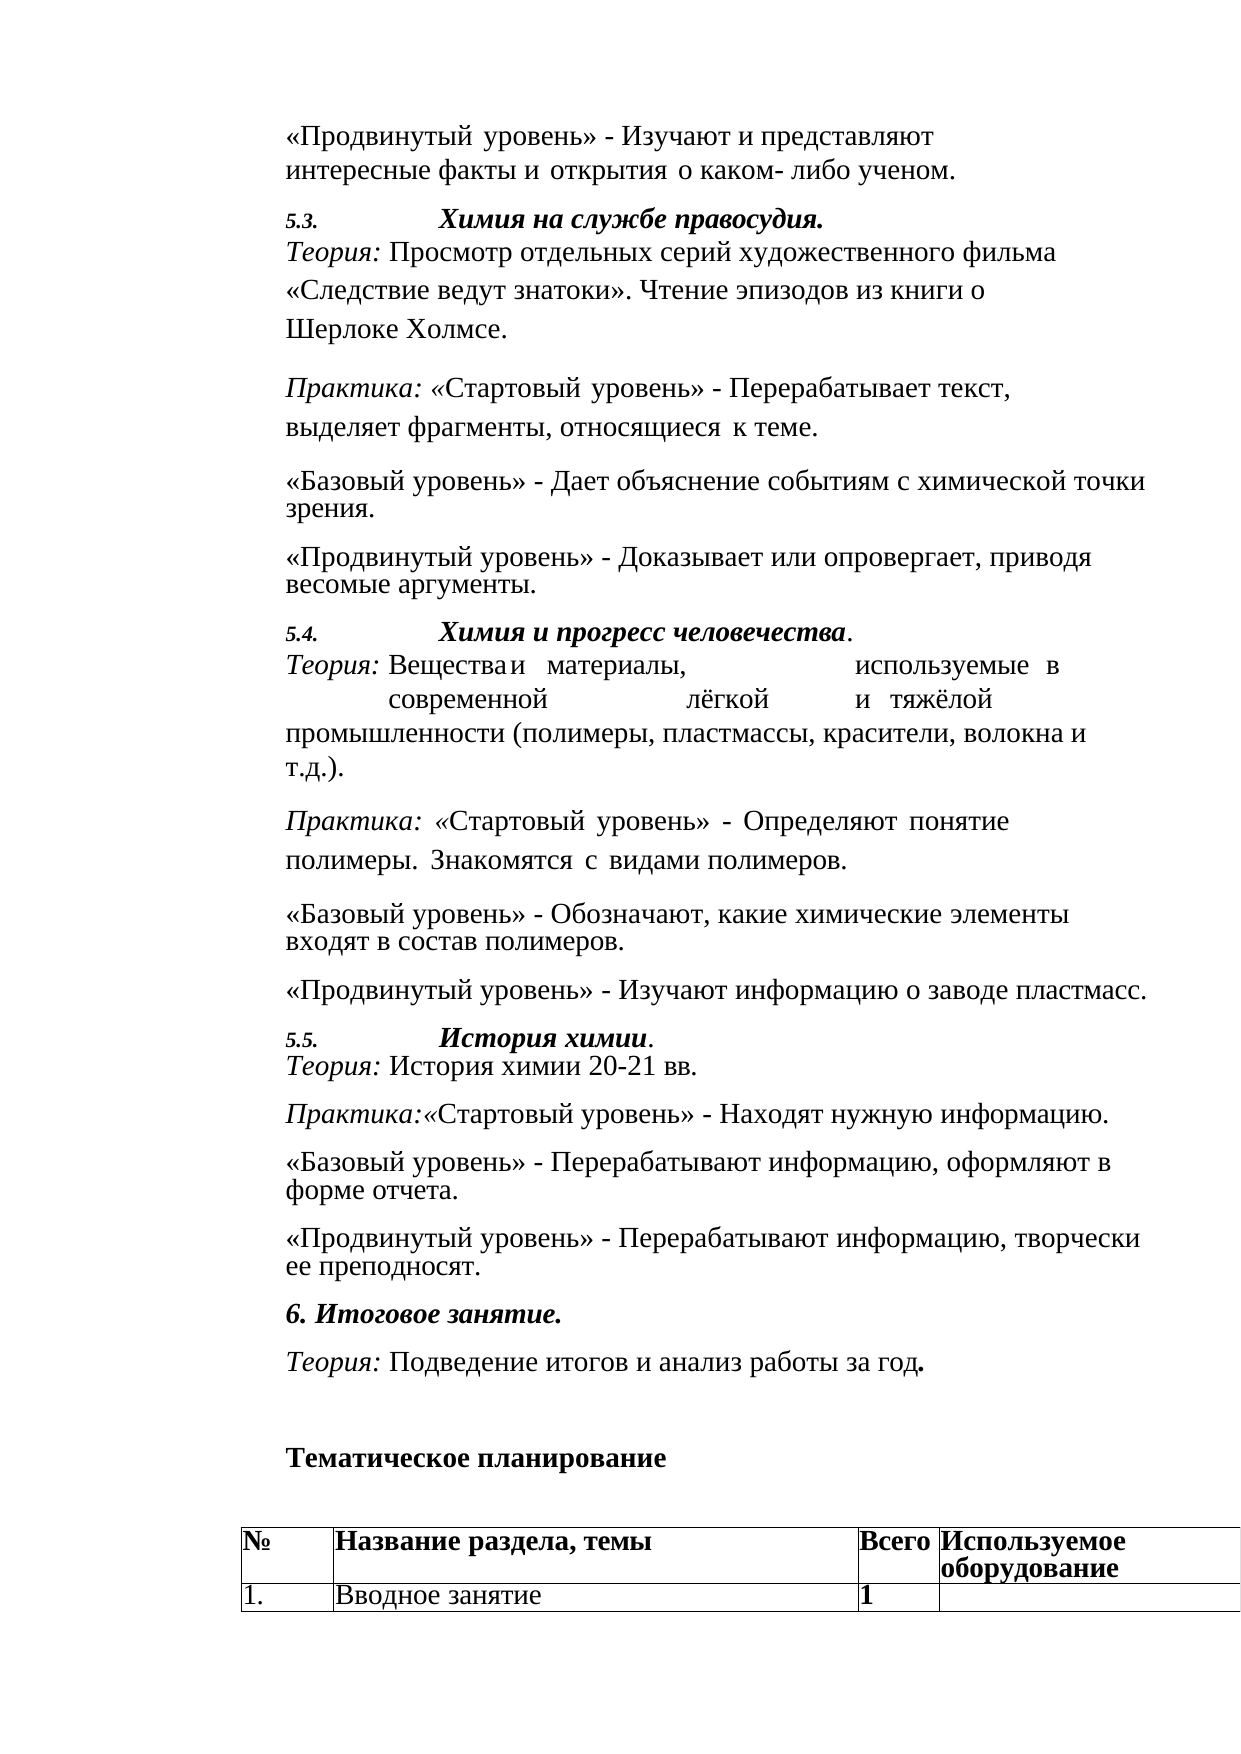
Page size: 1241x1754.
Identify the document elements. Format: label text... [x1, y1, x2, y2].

text Практика: «Стартовый уровень» - Определяют понятие полимеры. Знакомятся с видами полимеров. [285, 803, 1152, 876]
text Тематическое планирование [285, 1446, 1152, 1473]
table_header Всего [859, 1528, 939, 1583]
text «Базовый уровень» - Дает объяснение событиям с химической точки зрения. [285, 468, 1152, 523]
text «Базовый уровень» - Обозначают, какие химические элементы входят в состав полимеров. [285, 901, 1152, 956]
text Теория: Подведение итогов и анализ работы за год. [285, 1349, 1152, 1377]
table_cell Вводное занятие [334, 1584, 858, 1611]
text Теория: Просмотр отдельных серий художественного фильма «Следствие ведут знатоки». Чтение эпизодов из книги о Шерлоке Холмсе. [285, 234, 1080, 344]
text Практика: «Стартовый уровень» - Перерабатывает текст, выделяет фрагменты, относящиеся к теме. [285, 370, 1080, 442]
text «Продвинутый уровень» - Изучают информацию о заводе пластмасс. [285, 977, 1152, 1004]
table_header Используемое оборудование [940, 1528, 1240, 1583]
text «Продвинутый уровень» - Перерабатывают информацию, творчески ее преподносят. [285, 1225, 1152, 1280]
list Химия на службе правосудия. [285, 207, 1152, 234]
table_header № [242, 1528, 333, 1583]
text «Продвинутый уровень» - Доказывает или опровергает, приводя весомые аргументы. [285, 544, 1152, 599]
table_cell [940, 1584, 1240, 1611]
table_header Название раздела, темы [334, 1528, 858, 1583]
text Теория: Вещества и материалы, используемые в современной лёгкой и тяжёлой промышленности (полимеры, пластмассы, красители, волокна и т.д.). [285, 647, 1090, 782]
text «Базовый уровень» - Перерабатывают информацию, оформляют в форме отчета. [285, 1149, 1152, 1204]
text Практика:«Стартовый уровень» - Находят нужную информацию. [285, 1101, 1152, 1129]
table_cell 1 [859, 1584, 939, 1611]
table_cell 1. [242, 1584, 333, 1611]
list История химии. [285, 1025, 1152, 1053]
text «Продвинутый уровень» - Изучают и представляют интересные факты и открытия о каком- либо ученом. [285, 118, 1080, 186]
text 6. Итоговое занятие. [285, 1301, 1152, 1328]
text Теория: История химии 20-21 вв. [285, 1053, 1152, 1080]
list Химия и прогресс человечества. [285, 620, 1152, 647]
